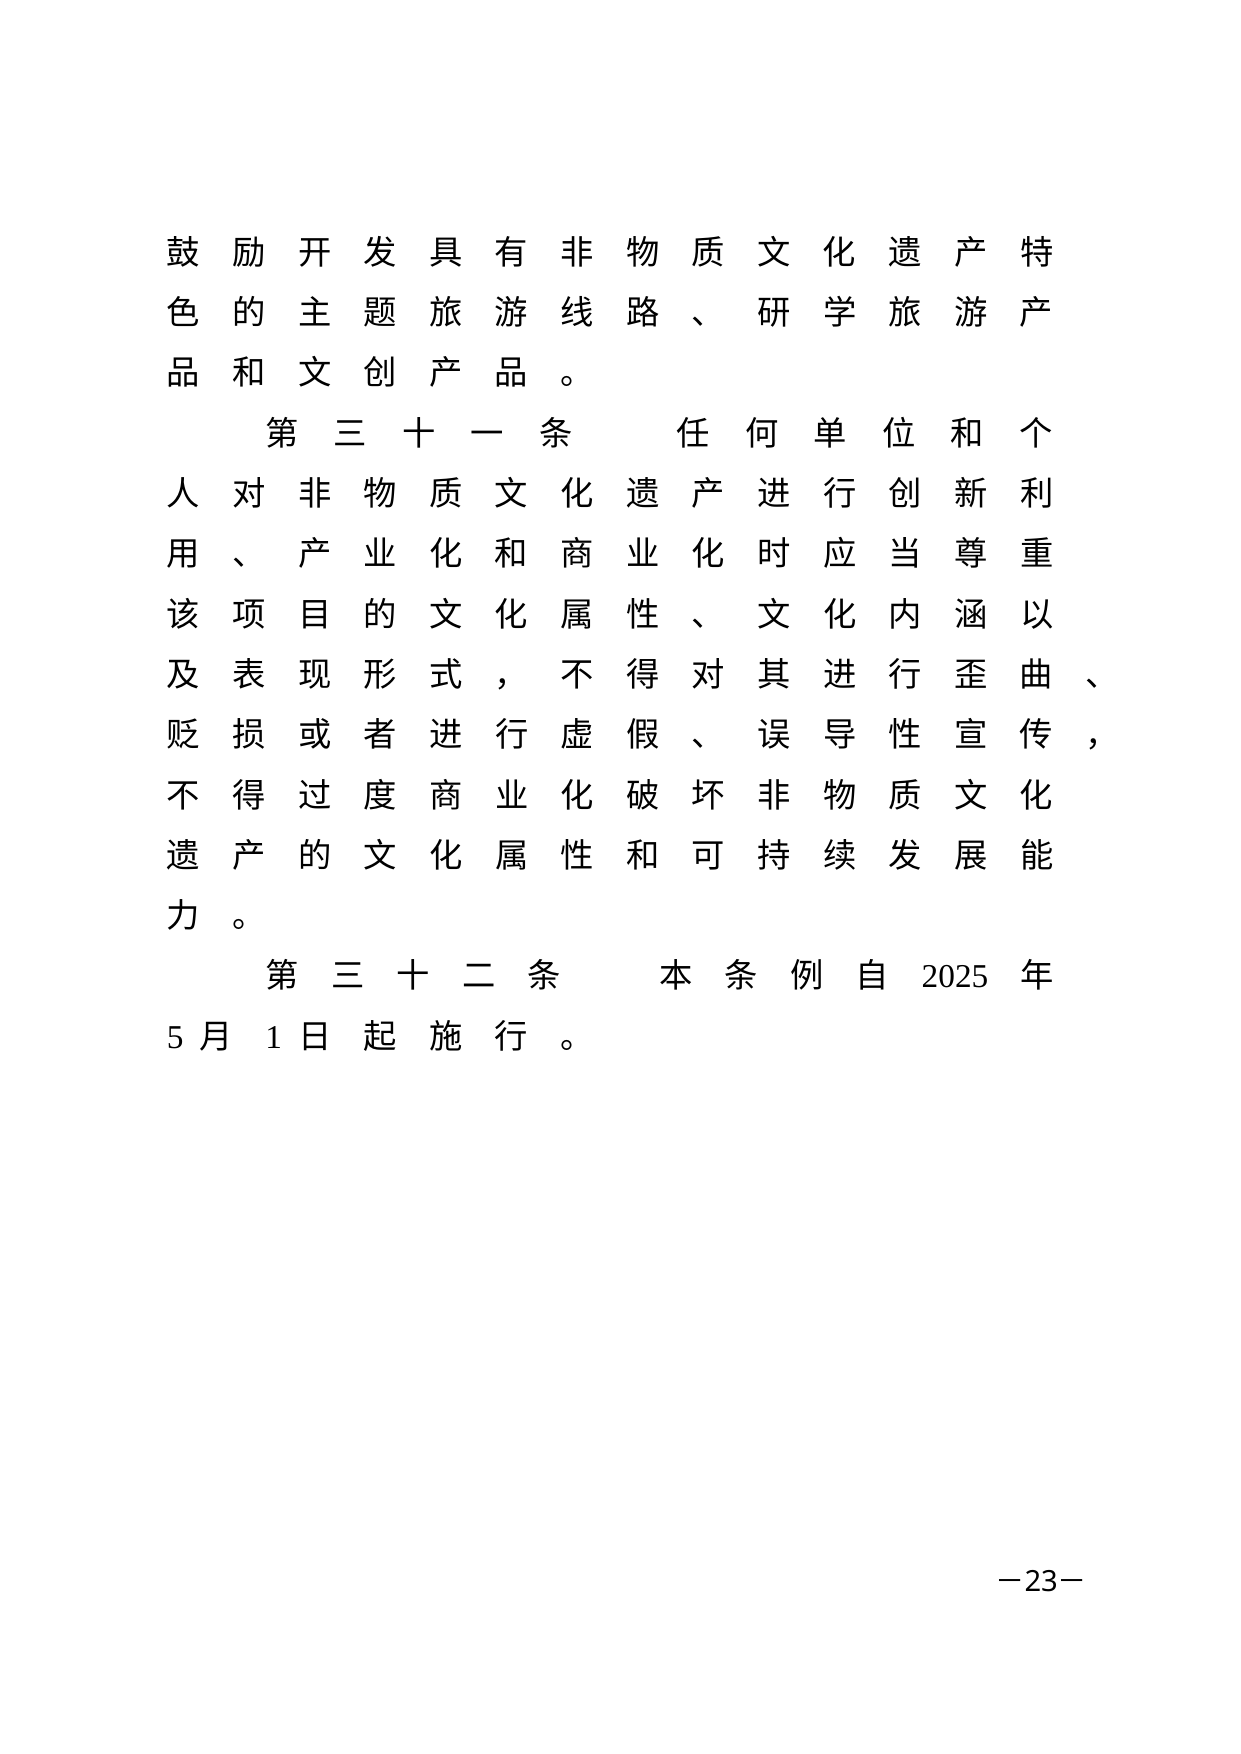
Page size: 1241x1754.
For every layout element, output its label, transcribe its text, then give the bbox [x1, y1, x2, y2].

text 第三十一条 任何单位和个人对非物质文化遗产进行创新利用、产业化和商业化时应当尊重该项目的文化属性、文化内涵以及表现形式，不得对其进行歪曲、贬损或者进行虚假、误导性宣传，不得过度商业化破坏非物质文化遗产的文化属性和可持续发展能力。 [167, 400, 1085, 943]
text 第三十二条 本条例自2025年5月1日起施行。 [167, 943, 1085, 1064]
text 支持利用非物质文化遗产传承体验设施，培育旅游体验基地；鼓励开发具有非物质文化遗产特色的主题旅游线路、研学旅游产品和文创产品。 [167, 219, 1085, 400]
